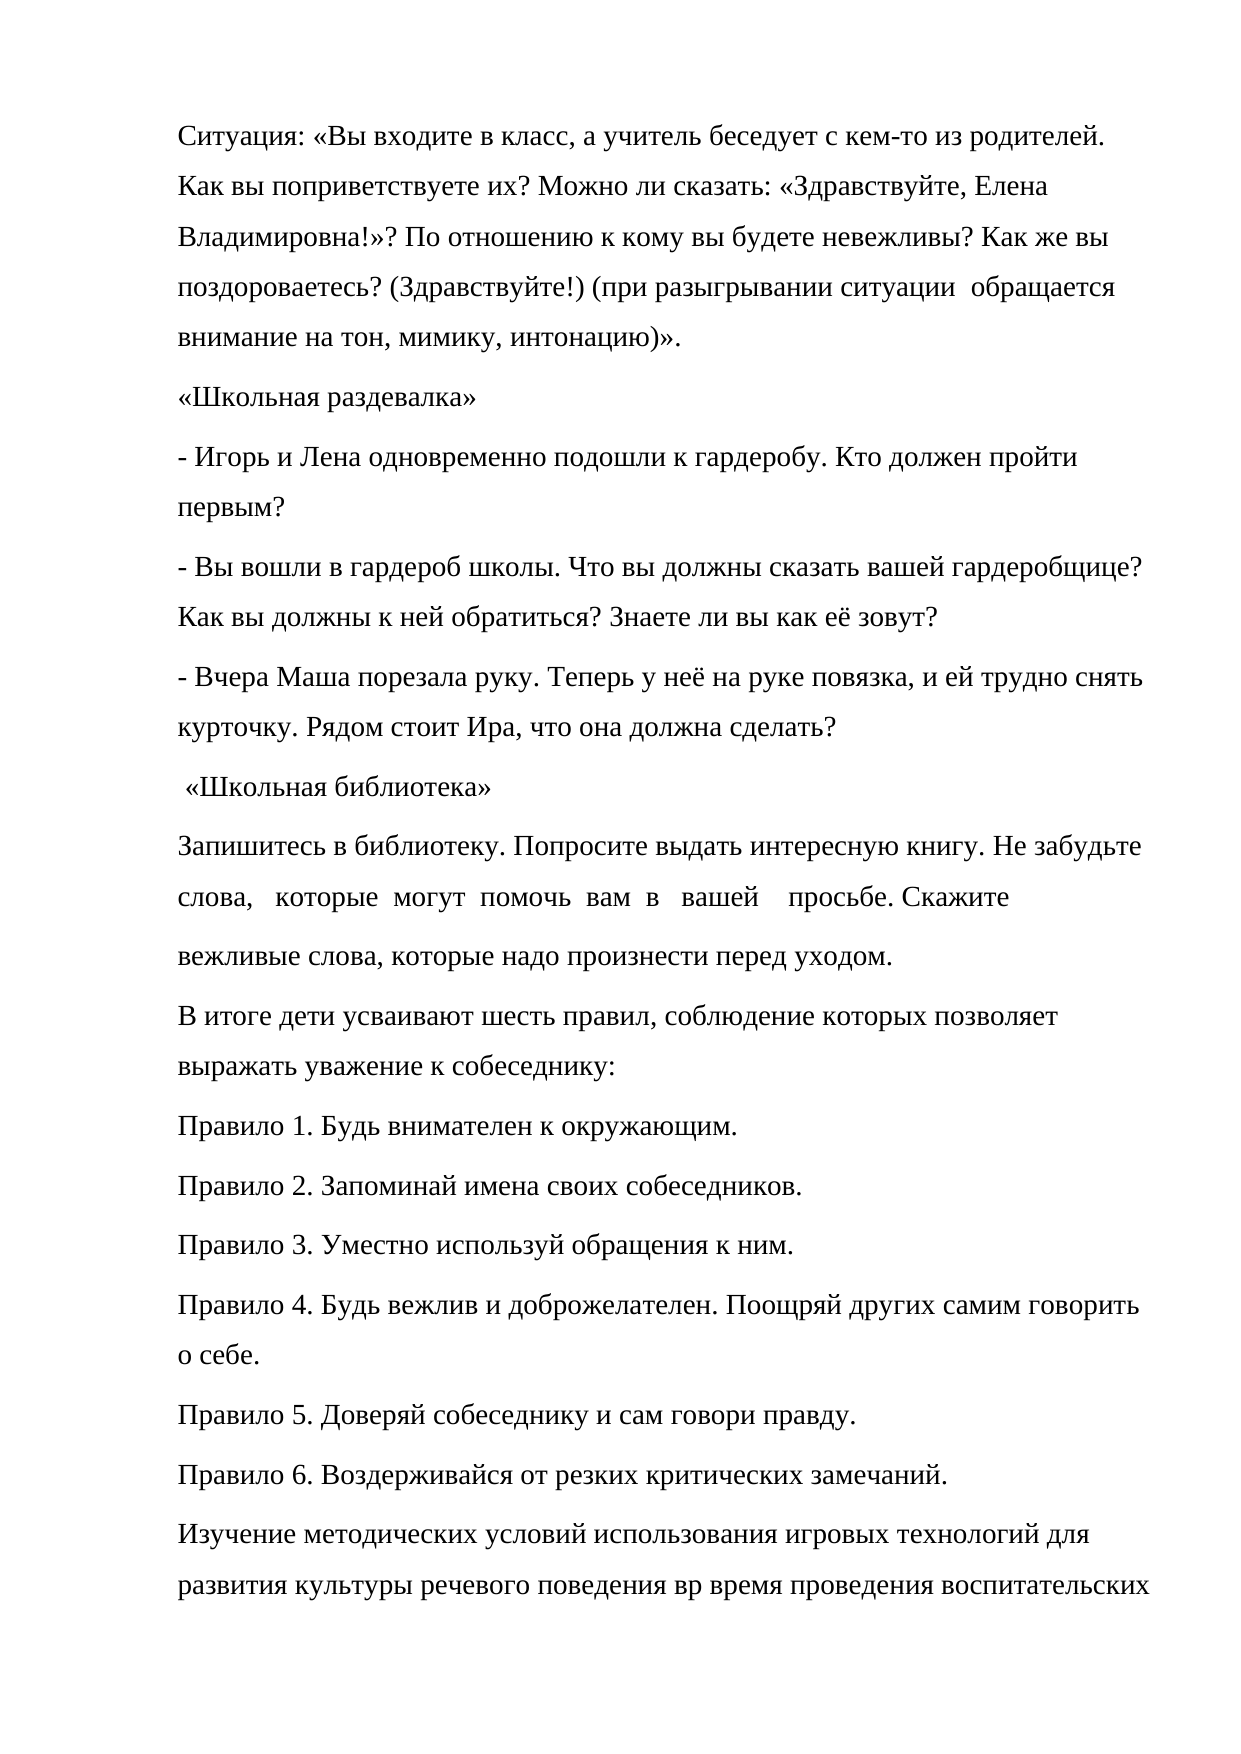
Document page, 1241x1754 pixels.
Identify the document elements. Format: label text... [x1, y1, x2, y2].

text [177, 1517, 1152, 1600]
text Ситуация: «Вы входите в класс, а учитель беседует с кем-то из родителей. Как вы поприветствуете их? Можно ли сказать: «Здравствуйте, Елена Владимировна!»? По отношению к кому вы будете невежливы? Как же вы поздороваетесь? (Здравствуйте!) (при разыгрывании ситуации обращается внимание на тон, мимику, интонацию)». [177, 118, 1152, 353]
text В итоге дети усваивают шесть правил, соблюдение которых позволяет выражать уважение к собеседнику: [177, 998, 1152, 1082]
text - Вы вошли в гардероб школы. Что вы должны сказать вашей гардеробщице? Как вы должны к ней обратиться? Знаете ли вы как её зовут? [177, 549, 1152, 633]
text «Школьная раздевалка» [177, 379, 1152, 413]
text «Школьная библиотека» [177, 769, 1152, 802]
text Запишитесь в библиотеку. Попросите выдать интересную книгу. Не забудьте слова, которые могут помочь вам в вашей просьбе. Скажите [177, 828, 1152, 912]
text - Игорь и Лена одновременно подошли к гардеробу. Кто должен пройти первым? [177, 439, 1152, 523]
text Правило 2. Запоминай имена своих собеседников. [177, 1168, 1152, 1201]
text Правило 3. Уместно используй обращения к ним. [177, 1227, 1152, 1261]
text Правило 1. Будь внимателен к окружающим. [177, 1108, 1152, 1142]
text - Вчера Маша порезала руку. Теперь у неё на руке повязка, и ей трудно снять курточку. Рядом стоит Ира, что она должна сделать? [177, 659, 1152, 743]
text Правило 5. Доверяй собеседнику и сам говори правду. [177, 1397, 1152, 1431]
text Правило 6. Воздерживайся от резких критических замечаний. [177, 1457, 1152, 1490]
text Правило 4. Будь вежлив и доброжелателен. Поощряй других самим говорить о себе. [177, 1287, 1152, 1371]
text вежливые слова, которые надо произнести перед уходом. [177, 938, 1152, 972]
